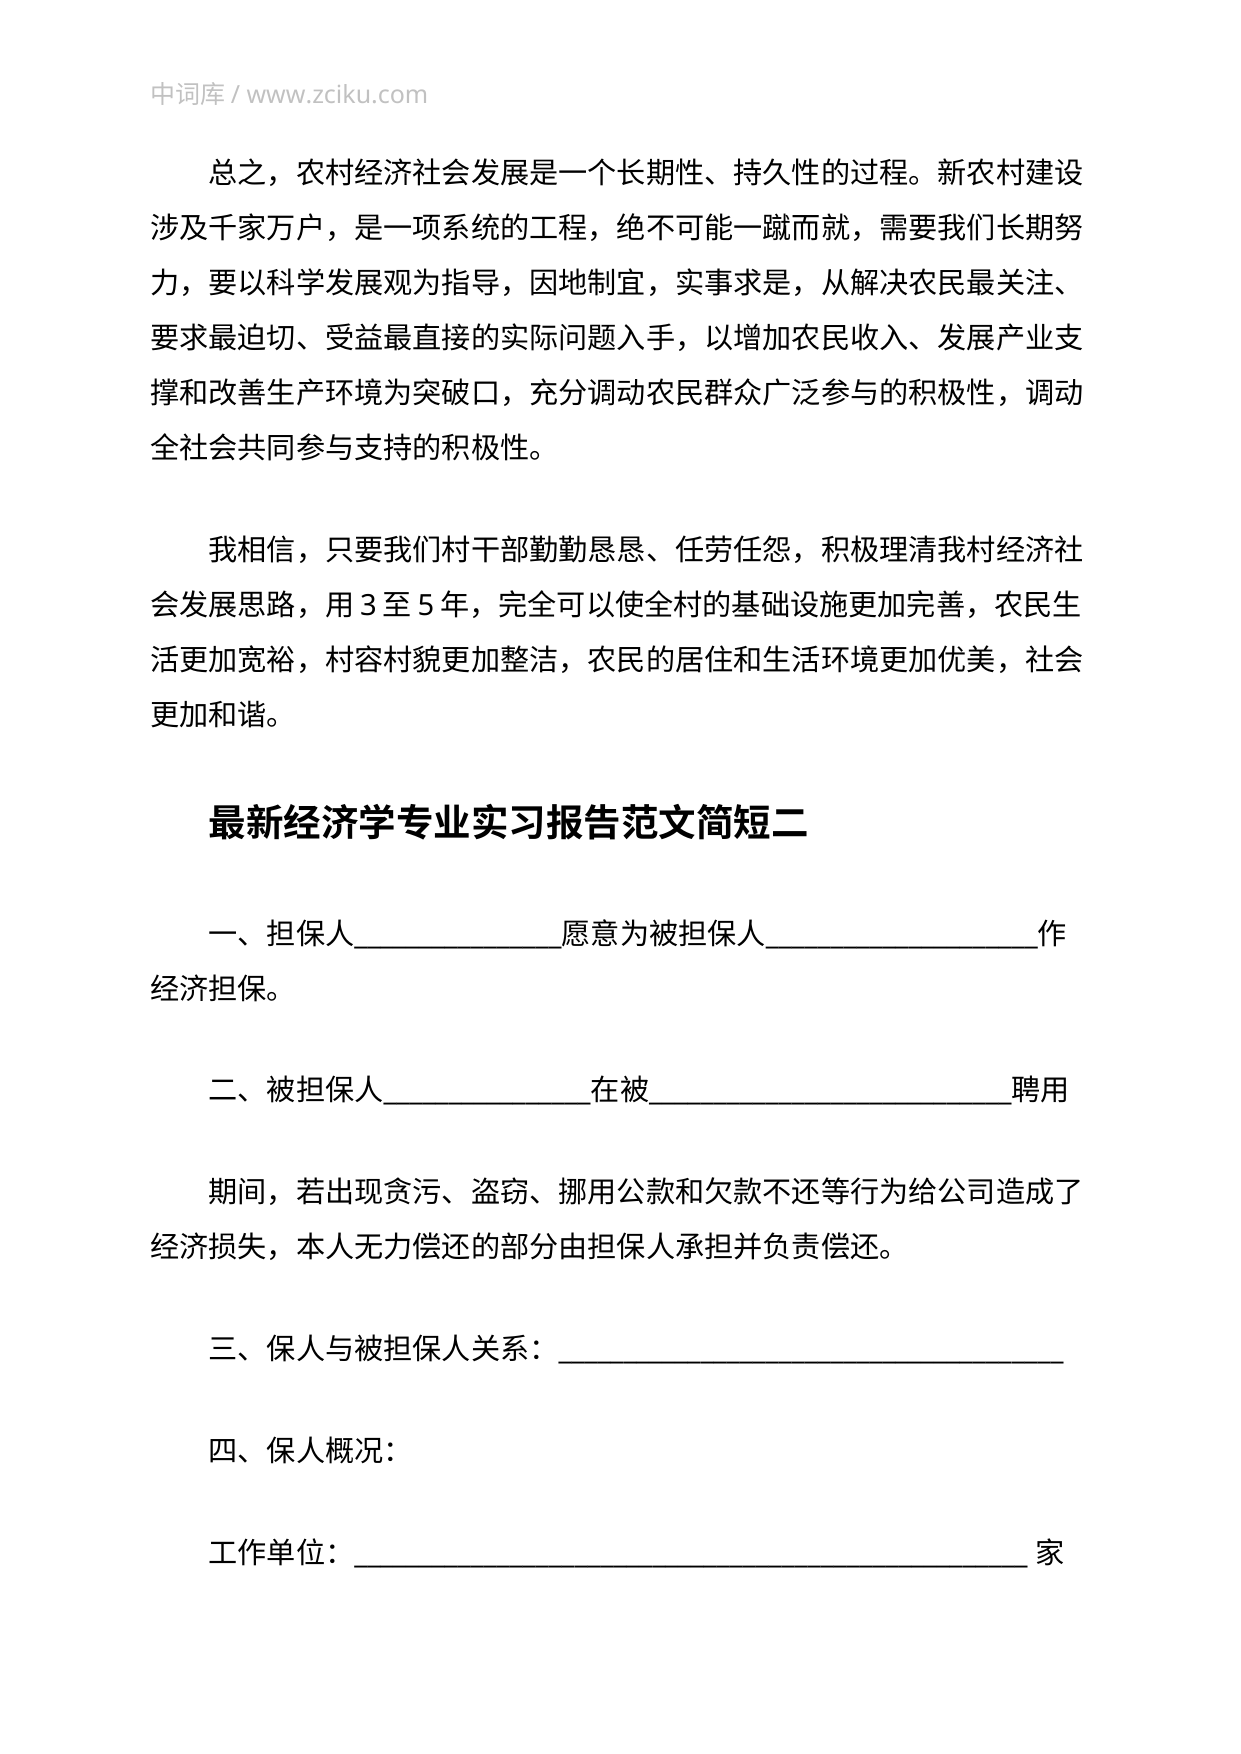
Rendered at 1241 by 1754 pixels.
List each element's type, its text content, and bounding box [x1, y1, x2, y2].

text 我相信，只要我们村干部勤勤恳恳、任劳任怨，积极理清我村经济社会发展思路，用3至5年，完全可以使全村的基础设施更加完善，农民生活更加宽裕，村容村貌更加整洁，农民的居住和生活环境更加优美，社会更加和谐。 [150, 526, 1090, 733]
text 期间，若出现贪污、盗窃、挪用公款和欠款不还等行为给公司造成了经济损失，本人无力偿还的部分由担保人承担并负责偿还。 [150, 1169, 1090, 1266]
text 二、被担保人________________在被____________________________聘用 [150, 1067, 1090, 1109]
text 最新经济学专业实习报告范文简短二 [150, 793, 1090, 847]
text 三、保人与被担保人关系：_______________________________________ [150, 1326, 1090, 1368]
text 总之，农村经济社会发展是一个长期性、持久性的过程。新农村建设涉及千家万户，是一项系统的工程，绝不可能一蹴而就，需要我们长期努力，要以科学发展观为指导，因地制宜，实事求是，从解决农民最关注、要求最迫切、受益最直接的实际问题入手，以增加农民收入、发展产业支撑和改善生产环境为突破口，充分调动农民群众广泛参与的积极性，调动全社会共同参与支持的积极性。 [150, 150, 1090, 467]
text 一、担保人________________愿意为被担保人_____________________作 经济担保。 [150, 910, 1090, 1007]
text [150, 1529, 1090, 1572]
text 四、保人概况： [150, 1428, 1090, 1470]
